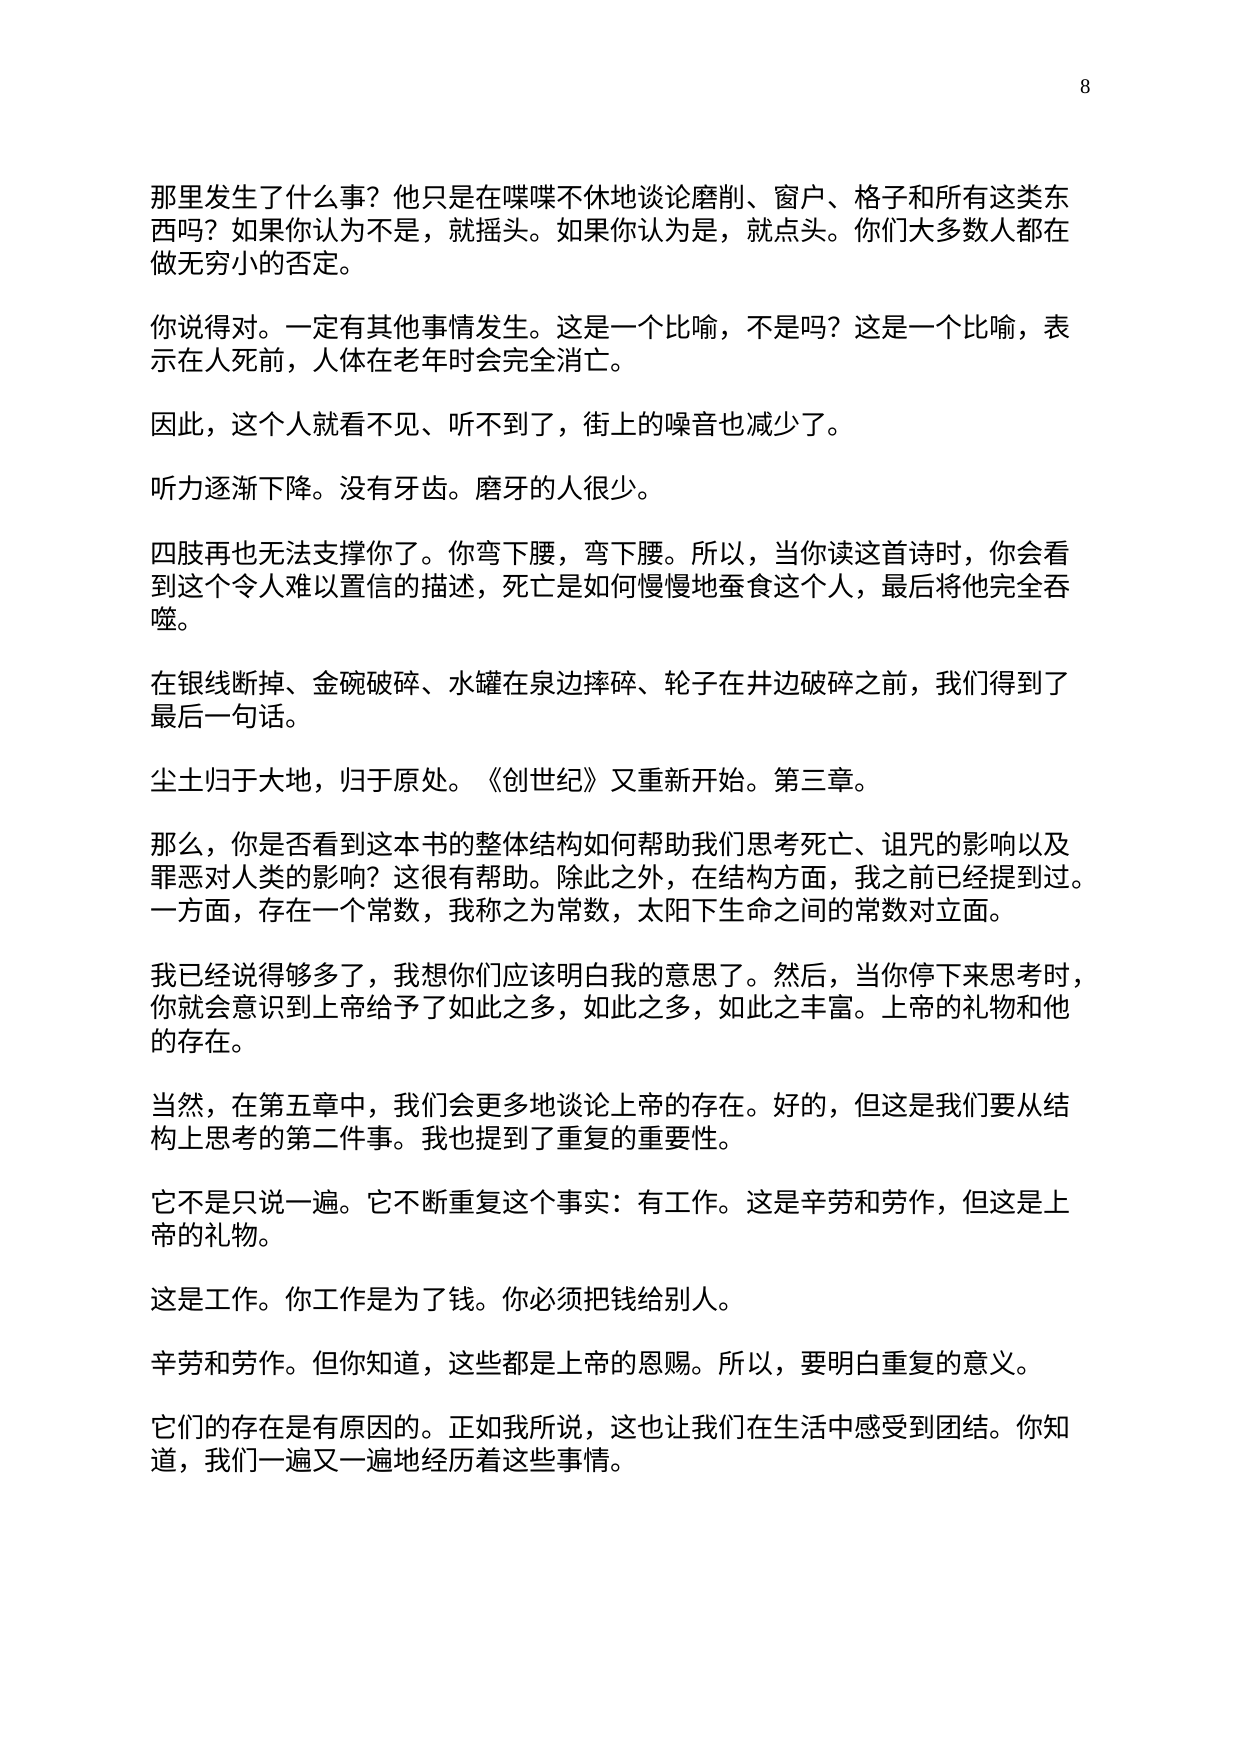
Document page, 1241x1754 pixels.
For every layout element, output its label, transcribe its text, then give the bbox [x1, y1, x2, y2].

text 当然，在第五章中，我们会更多地谈论上帝的存在。好的，但这是我们要从结构上思考的第二件事。我也提到了重复的重要性。 [150, 1089, 1090, 1155]
text 它不是只说一遍。它不断重复这个事实：有工作。这是辛劳和劳作，但这是上帝的礼物。 [150, 1186, 1090, 1252]
text 那里发生了什么事？他只是在喋喋不休地谈论磨削、窗户、格子和所有这类东西吗？如果你认为不是，就摇头。如果你认为是，就点头。你们大多数人都在做无穷小的否定。 [150, 181, 1090, 280]
text 它们的存在是有原因的。正如我所说，这也让我们在生活中感受到团结。你知道，我们一遍又一遍地经历着这些事情。 [150, 1412, 1090, 1478]
text 这是工作。你工作是为了钱。你必须把钱给别人。 [150, 1283, 1090, 1316]
text 听力逐渐下降。没有牙齿。磨牙的人很少。 [150, 473, 1090, 506]
text 你说得对。一定有其他事情发生。这是一个比喻，不是吗？这是一个比喻，表示在人死前，人体在老年时会完全消亡。 [150, 311, 1090, 377]
text 在银线断掉、金碗破碎、水罐在泉边摔碎、轮子在井边破碎之前，我们得到了最后一句话。 [150, 667, 1090, 733]
text 那么，你是否看到这本书的整体结构如何帮助我们思考死亡、诅咒的影响以及罪恶对人类的影响？这很有帮助。除此之外，在结构方面，我之前已经提到过。一方面，存在一个常数，我称之为常数，太阳下生命之间的常数对立面。 [150, 828, 1090, 927]
text 我已经说得够多了，我想你们应该明白我的意思了。然后，当你停下来思考时，你就会意识到上帝给予了如此之多，如此之多，如此之丰富。上帝的礼物和他的存在。 [150, 959, 1090, 1058]
text 因此，这个人就看不见、听不到了，街上的噪音也减少了。 [150, 408, 1090, 442]
text 辛劳和劳作。但你知道，这些都是上帝的恩赐。所以，要明白重复的意义。 [150, 1347, 1090, 1380]
text 尘土归于大地，归于原处。《创世纪》又重新开始。第三章。 [150, 764, 1090, 797]
text 四肢再也无法支撑你了。你弯下腰，弯下腰。所以，当你读这首诗时，你会看到这个令人难以置信的描述，死亡是如何慢慢地蚕食这个人，最后将他完全吞噬。 [150, 537, 1090, 636]
